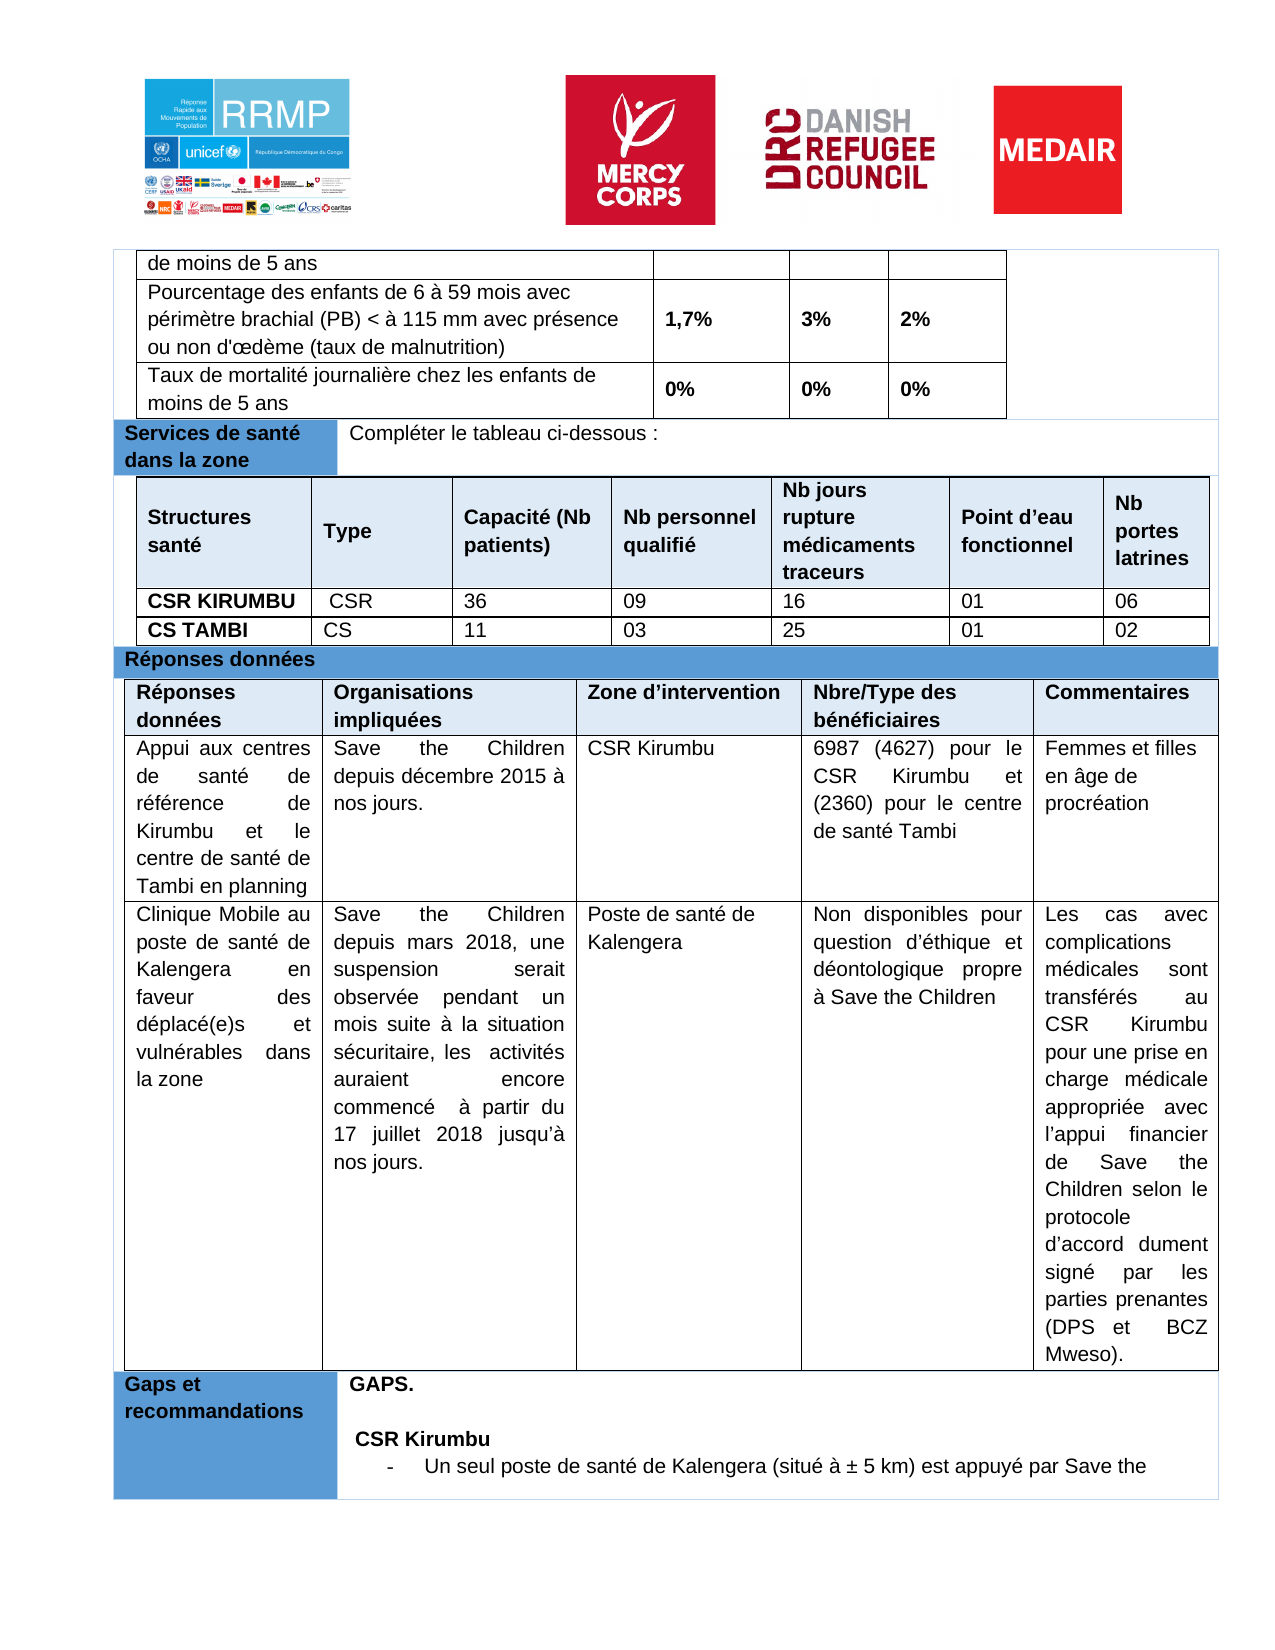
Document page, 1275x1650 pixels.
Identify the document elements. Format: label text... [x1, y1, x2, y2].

table_cell [654, 363, 789, 418]
table_cell [1034, 736, 1218, 901]
table_cell [950, 589, 1103, 616]
table_cell [889, 280, 1006, 362]
table_cell [889, 251, 1006, 279]
table_cell [137, 363, 653, 418]
table_cell [1034, 902, 1218, 1370]
table_cell [950, 618, 1103, 645]
table_cell [125, 736, 322, 901]
table_cell [1007, 250, 1218, 419]
table_cell [577, 902, 801, 1370]
table_cell [889, 363, 1006, 418]
table_cell [577, 736, 801, 901]
table_cell [790, 363, 888, 418]
table_cell [772, 589, 949, 616]
picture [142, 75, 352, 225]
table_cell [453, 618, 611, 645]
table_cell [137, 618, 311, 645]
table_cell [802, 736, 1033, 901]
table_cell [114, 476, 136, 646]
table_cell Compléter le tableau ci-dessous : [338, 420, 1218, 475]
table_cell [125, 902, 322, 1370]
table_cell [312, 589, 452, 616]
table_cell [790, 280, 888, 362]
table_cell [1210, 476, 1218, 646]
table_cell [1104, 589, 1209, 616]
table_cell [137, 251, 653, 279]
table_cell [772, 618, 949, 645]
table_cell [323, 736, 576, 901]
table_cell [137, 589, 311, 616]
table_cell [312, 618, 452, 645]
table_cell [612, 589, 771, 616]
table_cell [114, 679, 124, 1371]
table_cell [790, 251, 888, 279]
table_cell [453, 589, 611, 616]
table_cell Services de santé dans la zone [114, 420, 337, 475]
table_cell [654, 251, 789, 279]
table_cell [323, 902, 576, 1370]
table_cell [802, 902, 1033, 1370]
table_cell Gaps et recommandations [114, 1372, 337, 1499]
table_cell [114, 250, 136, 419]
table_cell [137, 280, 653, 362]
table_cell Réponses données [114, 647, 1218, 678]
table_cell [1104, 618, 1209, 645]
picture [565, 75, 1133, 225]
table_cell [654, 280, 789, 362]
table_cell [612, 618, 771, 645]
